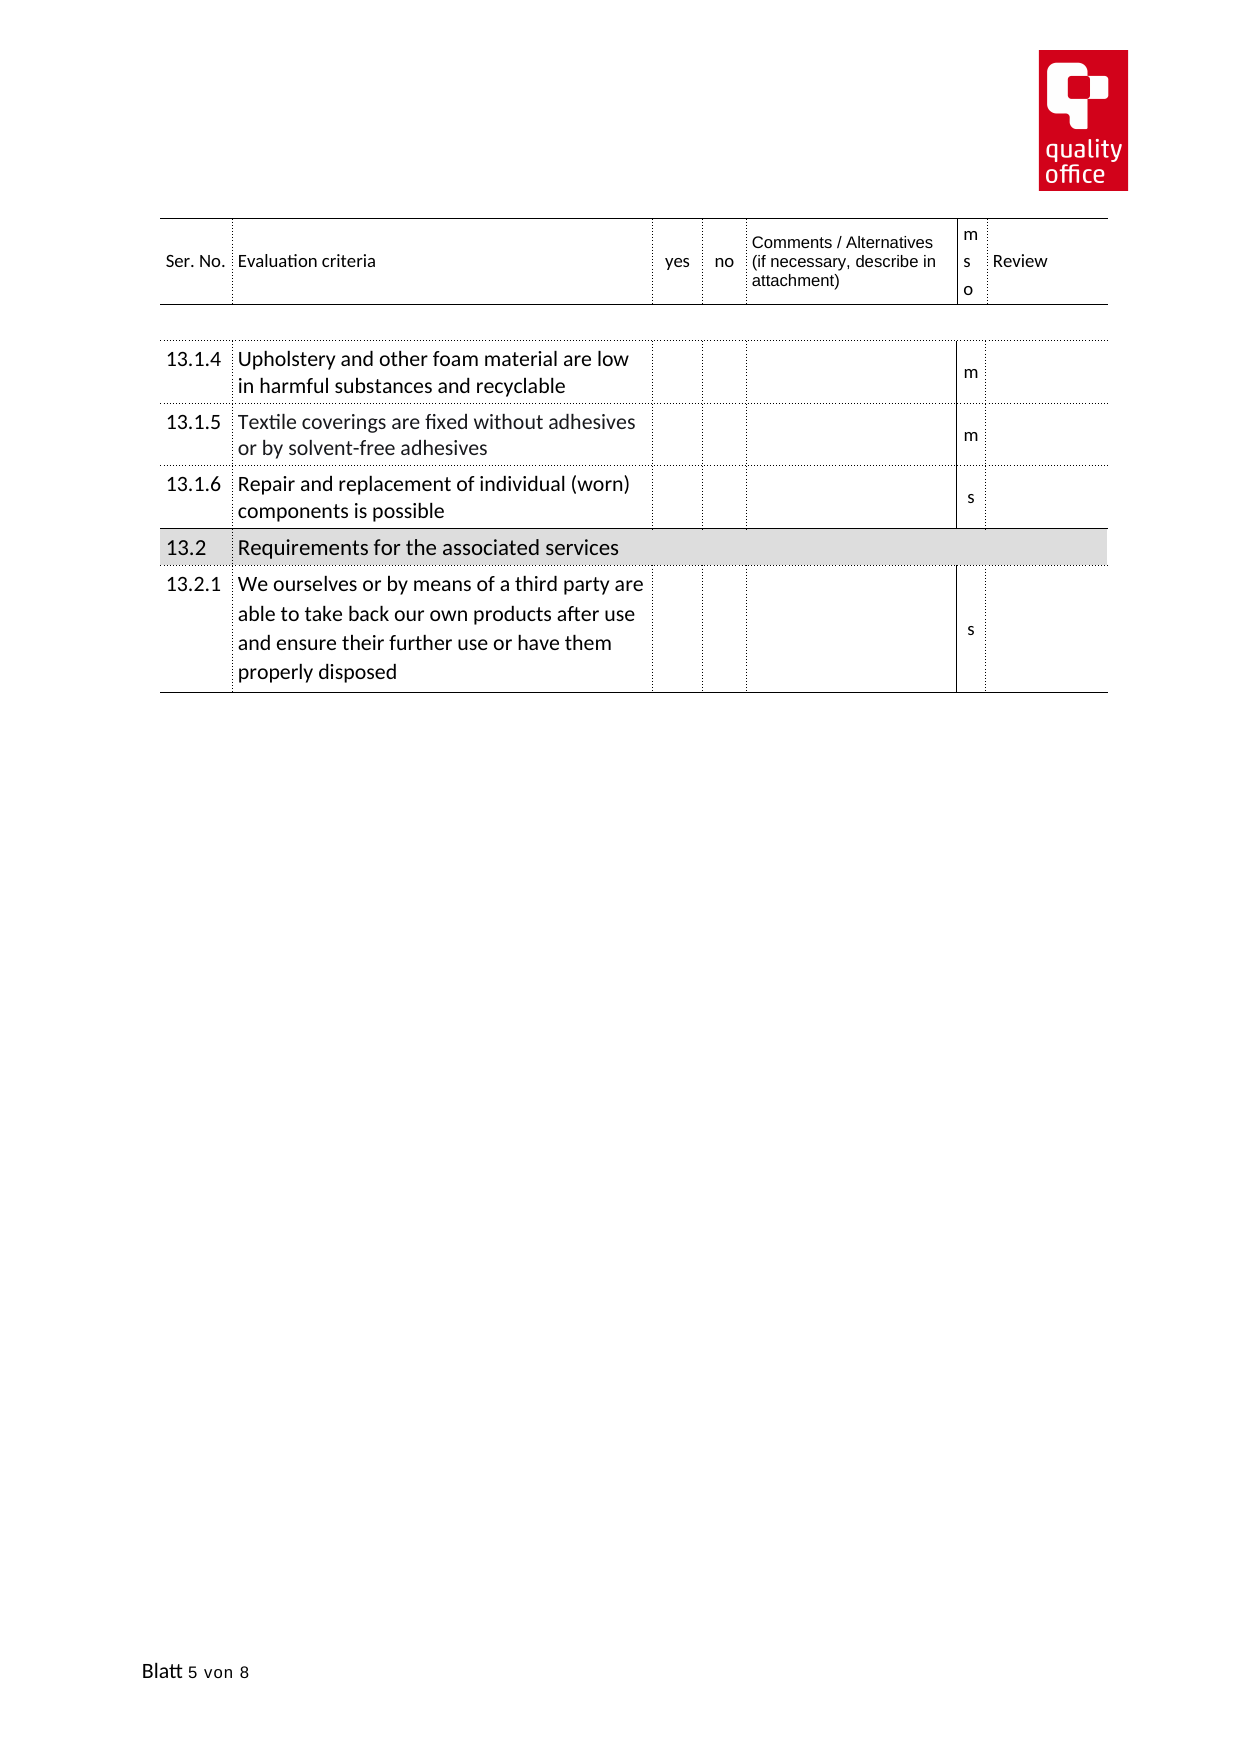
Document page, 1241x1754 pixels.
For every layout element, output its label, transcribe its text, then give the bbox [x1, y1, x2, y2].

table_cell [702, 403, 746, 465]
table_cell We ourselves or by means of a third party are able to take back our own products after use and ensure their further use or have them properly disposed [232, 565, 653, 692]
table_cell 13.2 [160, 529, 232, 565]
table_cell [702, 465, 746, 528]
table_header no [702, 219, 746, 304]
table_cell [746, 565, 956, 692]
table_cell [985, 403, 1107, 465]
table_cell [653, 403, 702, 465]
table_header [746, 340, 956, 403]
table_header m [956, 340, 985, 403]
table_header 13.1.4 [160, 340, 232, 403]
table_cell [746, 465, 956, 528]
table_header [985, 340, 1107, 403]
table_header m s o [958, 219, 987, 304]
table_cell [653, 465, 702, 528]
table_header Review [987, 219, 1107, 304]
table_cell 13.2.1 [160, 565, 232, 692]
table_cell [985, 565, 1107, 692]
table_cell [746, 403, 956, 465]
picture [1038, 50, 1129, 191]
table_header Upholstery and other foam material are low in harmful substances and recyclable [232, 340, 653, 403]
table_cell 13.1.6 [160, 465, 232, 528]
table_cell [653, 565, 702, 692]
table_cell Repair and replacement of individual (worn) components is possible [232, 465, 653, 528]
table_cell s [957, 565, 985, 692]
table_header Comments / Alternatives (if necessary, describe in attachment) [746, 219, 957, 304]
table_cell s [957, 465, 985, 528]
table_header Evaluation criteria [232, 219, 653, 304]
table_cell [985, 465, 1107, 528]
table_cell m [957, 403, 985, 465]
table_cell 13.1.5 [160, 403, 232, 465]
table_cell Textile coverings are fixed without adhesives or by solvent-free adhesives [232, 403, 653, 465]
table_header Ser. No. [160, 219, 232, 304]
table_header [653, 340, 702, 403]
table_cell Requirements for the associated services [232, 529, 1107, 565]
table_cell [702, 565, 746, 692]
table_header [702, 340, 746, 403]
table_header yes [653, 219, 702, 304]
